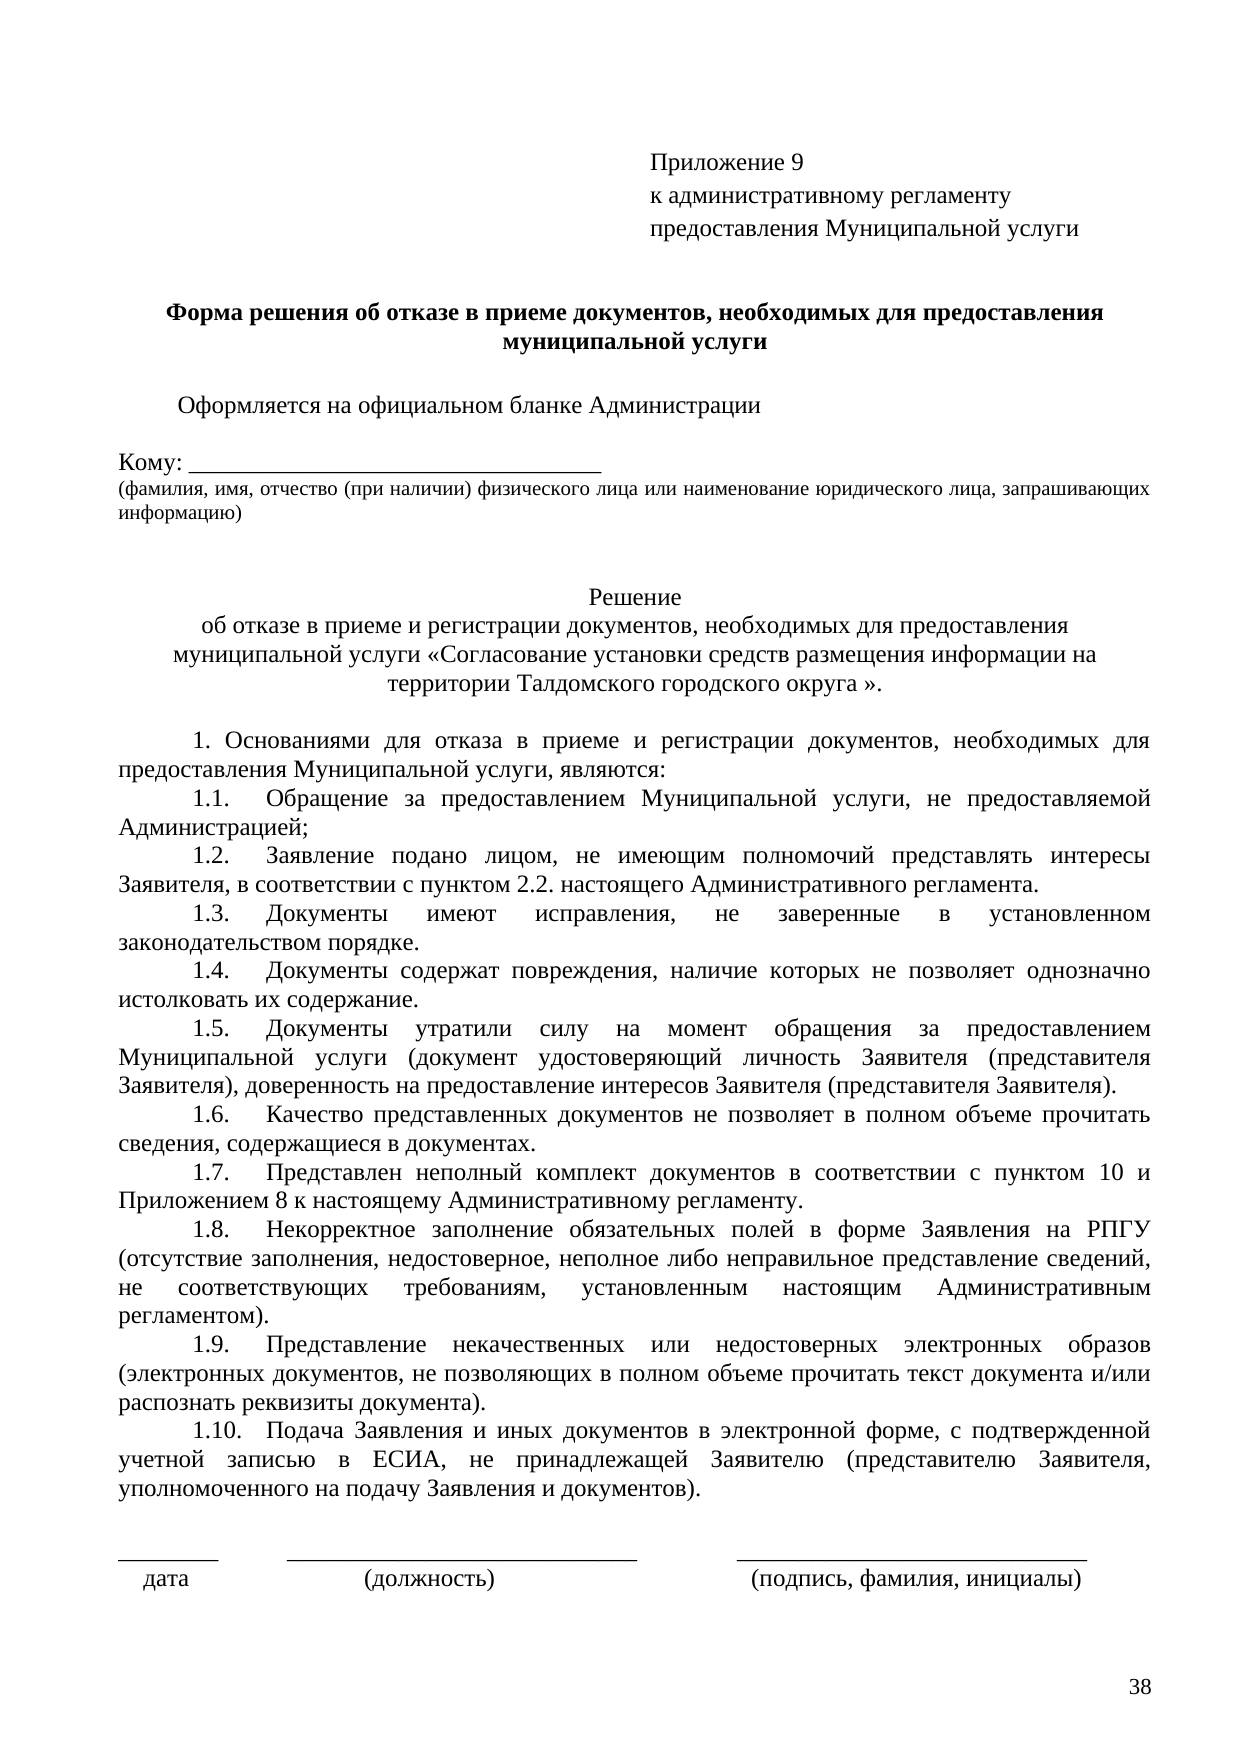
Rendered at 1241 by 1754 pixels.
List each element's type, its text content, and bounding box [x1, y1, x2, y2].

text Приложение 9 [650, 147, 1152, 176]
text об отказе в приеме и регистрации документов, необходимых для предоставления муниципальной услуги «Согласование установки средств размещения информации на территории Талдомского городского округа ». [118, 610, 1152, 697]
text ________ ____________________________ ____________________________ [118, 1535, 1152, 1563]
list Качество представленных документов не позволяет в полном объеме прочитать сведения, содержащиеся в документах. [118, 1099, 1152, 1157]
list Представление некачественных или недостоверных электронных образов (электронных документов, не позволяющих в полном объеме прочитать текст документа и/или распознать реквизиты документа). [118, 1329, 1152, 1415]
list 1. Основаниями для отказа в приеме и регистрации документов, необходимых для предоставления Муниципальной услуги, являются: [118, 725, 1152, 783]
list Документы утратили силу на момент обращения за предоставлением Муниципальной услуги (документ удостоверяющий личность Заявителя (представителя Заявителя), доверенность на предоставление интересов Заявителя (представителя Заявителя). [118, 1013, 1152, 1099]
subtitle Форма решения об отказе в приеме документов, необходимых для предоставления муниципальной услуги [118, 297, 1152, 355]
text Кому: _________________________________ [118, 447, 1152, 476]
text (фамилия, имя, отчество (при наличии) физического лица или наименование юридического лица, запрашивающих информацию) [118, 476, 1152, 524]
text Решение [118, 582, 1152, 610]
list Документы содержат повреждения, наличие которых не позволяет однозначно истолковать их содержание. [118, 955, 1152, 1013]
list Обращение за предоставлением Муниципальной услуги, не предоставляемой Администрацией; [118, 783, 1152, 840]
text дата (должность) (подпись, фамилия, инициалы) [118, 1563, 1152, 1592]
list Документы имеют исправления, не заверенные в установленном законодательством порядке. [118, 898, 1152, 955]
list Заявление подано лицом, не имеющим полномочий представлять интересы Заявителя, в соответствии с пунктом 2.2. настоящего Административного регламента. [118, 840, 1152, 898]
text к административному регламенту предоставления Муниципальной услуги [650, 180, 1152, 242]
list Представлен неполный комплект документов в соответствии с пунктом 10 и Приложением 8 к настоящему Административному регламенту. [118, 1157, 1152, 1214]
text Оформляется на официальном бланке Администрации [118, 390, 1152, 418]
list Некорректное заполнение обязательных полей в форме Заявления на РПГУ (отсутствие заполнения, недостоверное, неполное либо неправильное представление сведений, не соответствующих требованиям, установленным настоящим Административным регламентом). [118, 1214, 1152, 1329]
list Подача Заявления и иных документов в электронной форме, с подтвержденной учетной записью в ЕСИА, не принадлежащей Заявителю (представителю Заявителя, уполномоченного на подачу Заявления и документов). [118, 1415, 1152, 1502]
